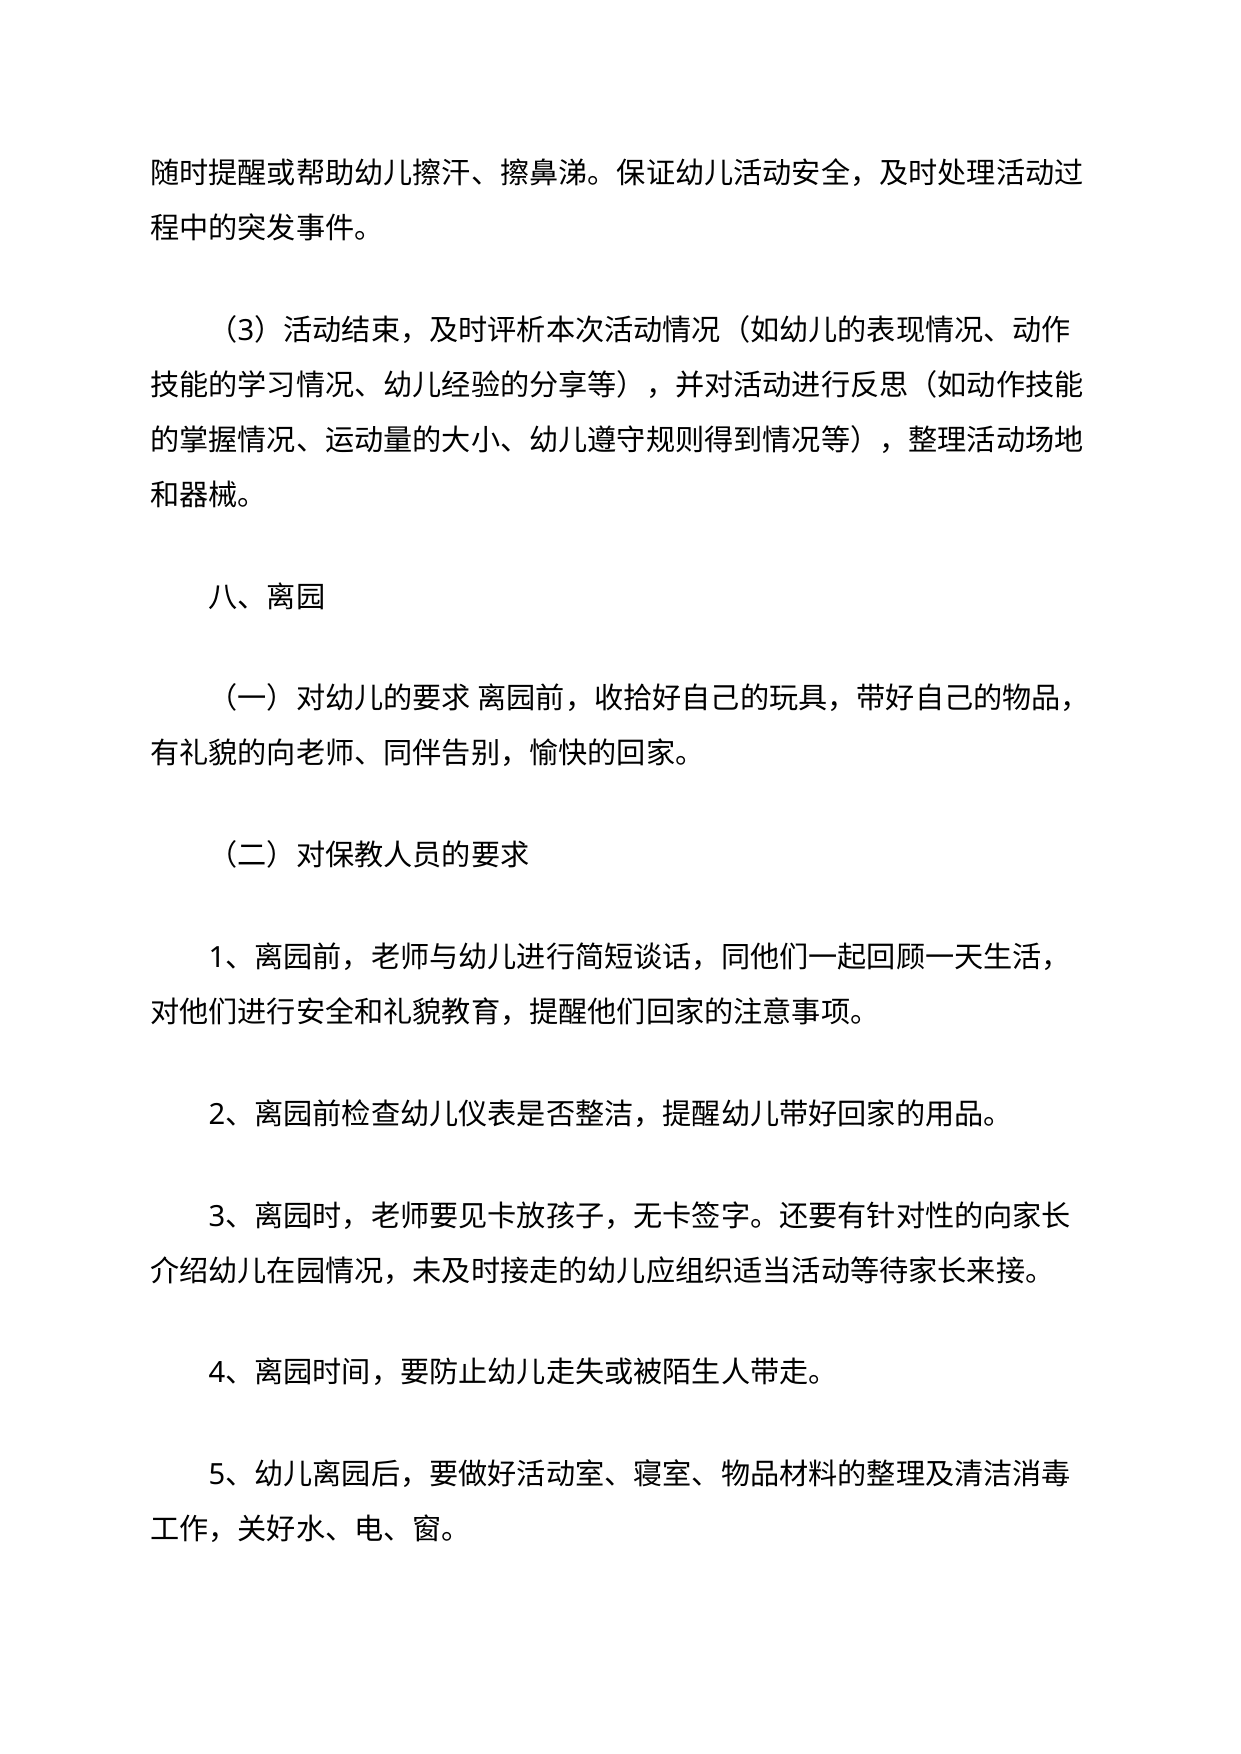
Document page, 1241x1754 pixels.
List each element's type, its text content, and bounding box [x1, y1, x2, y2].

text 4、离园时间，要防止幼儿走失或被陌生人带走。 [150, 1349, 1090, 1391]
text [150, 150, 1090, 247]
text 2、离园前检查幼儿仪表是否整洁，提醒幼儿带好回家的用品。 [150, 1090, 1090, 1133]
text （3）活动结束，及时评析本次活动情况（如幼儿的表现情况、动作技能的学习情况、幼儿经验的分享等），并对活动进行反思（如动作技能的掌握情况、运动量的大小、幼儿遵守规则得到情况等），整理活动场地和器械。 [150, 307, 1090, 514]
text （一）对幼儿的要求 离园前，收拾好自己的玩具，带好自己的物品，有礼貌的向老师、同伴告别，愉快的回家。 [150, 675, 1090, 772]
text 1、离园前，老师与幼儿进行简短谈话，同他们一起回顾一天生活，对他们进行安全和礼貌教育，提醒他们回家的注意事项。 [150, 933, 1090, 1031]
text 八、离园 [150, 573, 1090, 616]
text 3、离园时，老师要见卡放孩子，无卡签字。还要有针对性的向家长介绍幼儿在园情况，未及时接走的幼儿应组织适当活动等待家长来接。 [150, 1192, 1090, 1289]
text 5、幼儿离园后，要做好活动室、寝室、物品材料的整理及清洁消毒工作，关好水、电、窗。 [150, 1451, 1090, 1548]
text （二）对保教人员的要求 [150, 832, 1090, 874]
